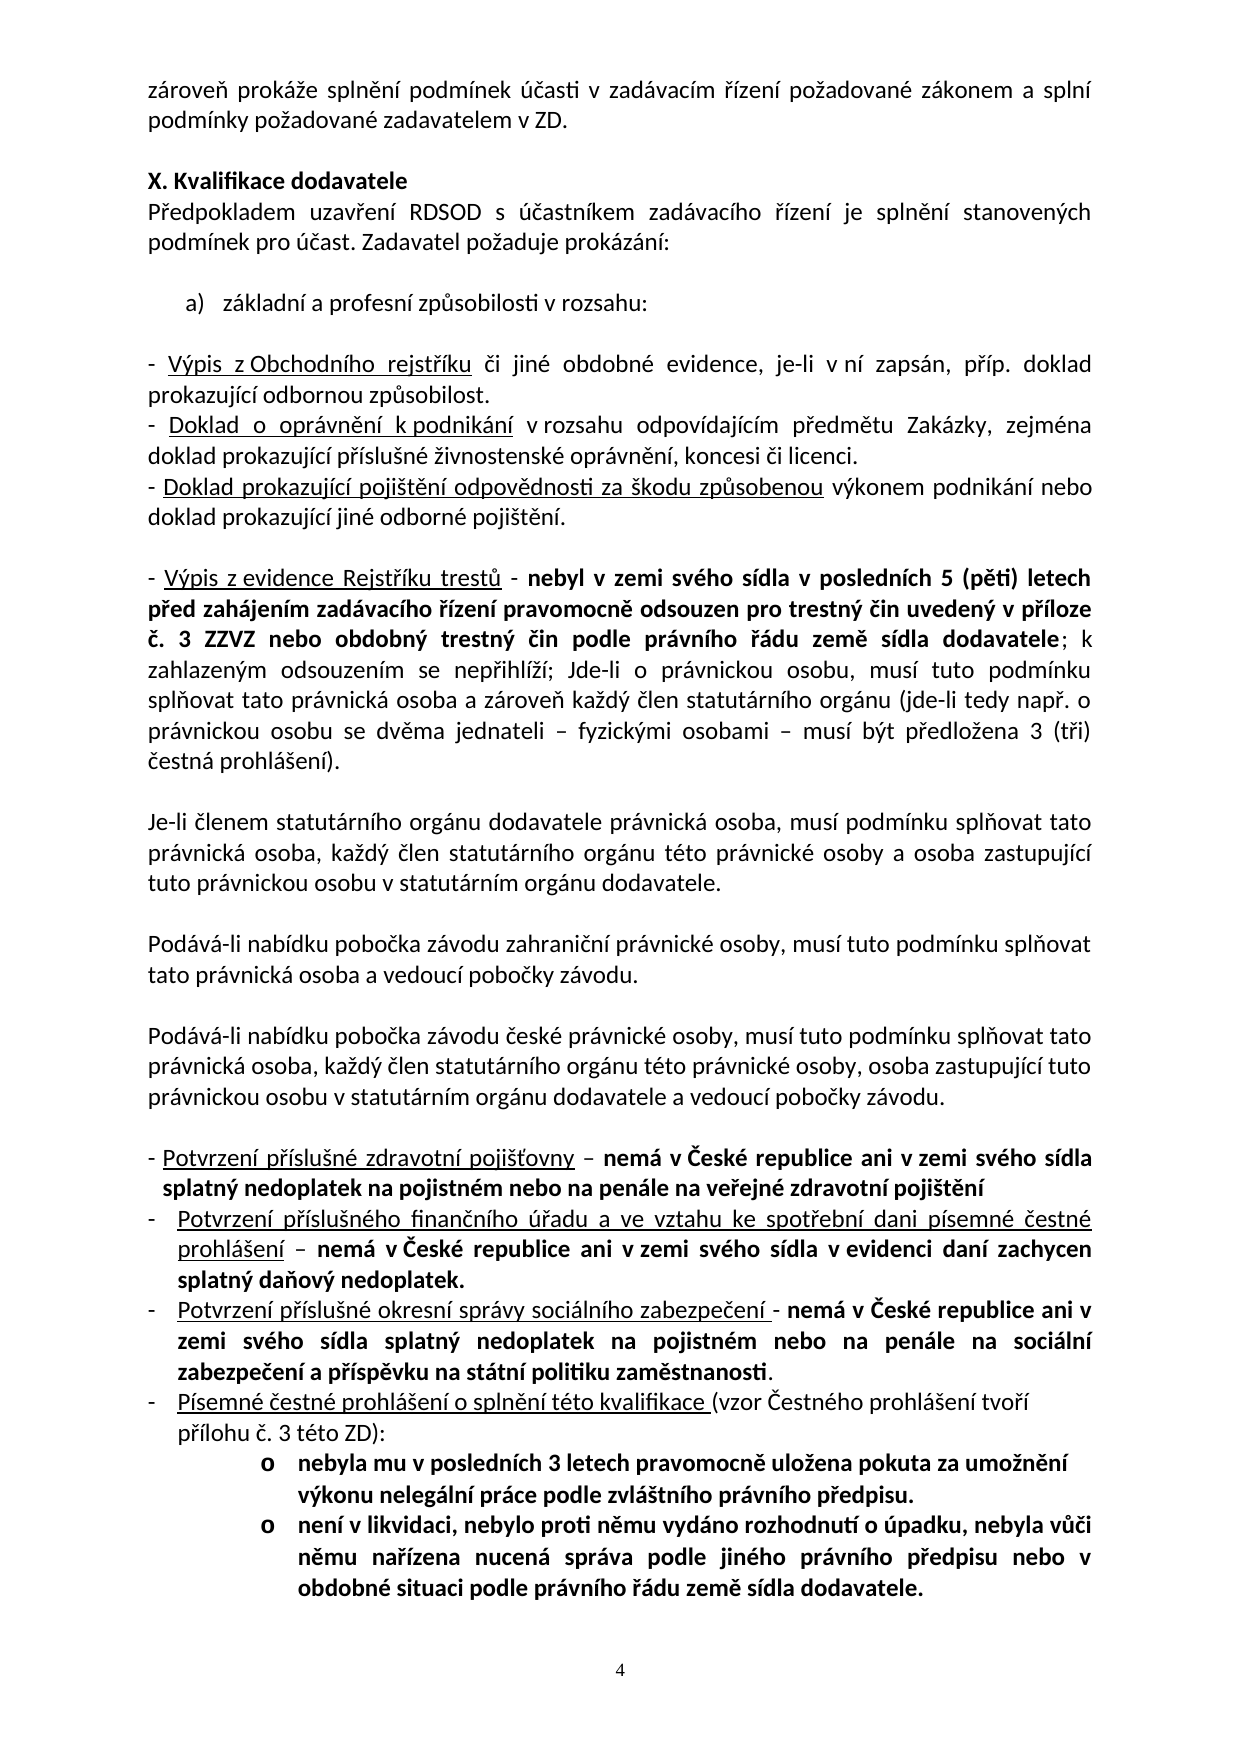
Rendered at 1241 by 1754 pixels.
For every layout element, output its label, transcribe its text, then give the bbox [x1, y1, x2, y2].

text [148, 74, 1093, 135]
list Potvrzení příslušné zdravotní pojišťovny – nemá v České republice ani v zemi svého sídla splatný nedoplatek na pojistném nebo na penále na veřejné zdravotní pojištění [148, 1142, 1093, 1203]
text - Doklad o oprávnění k podnikání v rozsahu odpovídajícím předmětu Zakázky, zejména doklad prokazující příslušné živnostenské oprávnění, koncesi či licenci. [148, 409, 1093, 471]
list Potvrzení příslušné okresní správy sociálního zabezpečení - nemá v České republice ani v zemi svého sídla splatný nedoplatek na pojistném nebo na penále na sociální zabezpečení a příspěvku na státní politiku zaměstnanosti. [148, 1295, 1093, 1386]
list není v likvidaci, nebylo proti němu vydáno rozhodnutí o úpadku, nebyla vůči němu nařízena nucená správa podle jiného právního předpisu nebo v obdobné situaci podle právního řádu země sídla dodavatele. [260, 1509, 1093, 1602]
text Je-li členem statutárního orgánu dodavatele právnická osoba, musí podmínku splňovat tato právnická osoba, každý člen statutárního orgánu této právnické osoby a osoba zastupující tuto právnickou osobu v statutárním orgánu dodavatele. [148, 806, 1093, 898]
text Podává-li nabídku pobočka závodu české právnické osoby, musí tuto podmínku splňovat tato právnická osoba, každý člen statutárního orgánu této právnické osoby, osoba zastupující tuto právnickou osobu v statutárním orgánu dodavatele a vedoucí pobočky závodu. [148, 1020, 1093, 1112]
text Předpokladem uzavření RDSOD s účastníkem zadávacího řízení je splnění stanovených podmínek pro účast. Zadavatel požaduje prokázání: [148, 196, 1093, 257]
list Písemné čestné prohlášení o splnění této kvalifikace (vzor Čestného prohlášení tvoří přílohu č. 3 této ZD): [148, 1386, 1093, 1447]
text X. Kvalifikace dodavatele [148, 165, 1093, 196]
text - Výpis z evidence Rejstříku trestů - nebyl v zemi svého sídla v posledních 5 (pěti) letech před zahájením zadávacího řízení pravomocně odsouzen pro trestný čin uvedený v příloze č. 3 ZZVZ nebo obdobný trestný čin podle právního řádu země sídla dodavatele; k zahlazeným odsouzením se nepřihlíží; Jde-li o právnickou osobu, musí tuto podmínku splňovat tato právnická osoba a zároveň každý člen statutárního orgánu (jde-li tedy např. o právnickou osobu se dvěma jednateli – fyzickými osobami – musí být předložena 3 (tři) čestná prohlášení). [148, 562, 1093, 776]
list nebyla mu v posledních 3 letech pravomocně uložena pokuta za umožnění výkonu nelegální práce podle zvláštního právního předpisu. [260, 1447, 1093, 1509]
text - Doklad prokazující pojištění odpovědnosti za škodu způsobenou výkonem podnikání nebo doklad prokazující jiné odborné pojištění. [148, 471, 1093, 532]
list základní a profesní způsobilosti v rozsahu: [185, 287, 1093, 318]
list Potvrzení příslušného finančního úřadu a ve vztahu ke spotřební dani písemné čestné prohlášení – nemá v České republice ani v zemi svého sídla v evidenci daní zachycen splatný daňový nedoplatek. [148, 1203, 1093, 1295]
text Podává-li nabídku pobočka závodu zahraniční právnické osoby, musí tuto podmínku splňovat tato právnická osoba a vedoucí pobočky závodu. [148, 928, 1093, 989]
text - Výpis z Obchodního rejstříku či jiné obdobné evidence, je-li v ní zapsán, příp. doklad prokazující odbornou způsobilost. [148, 348, 1093, 409]
